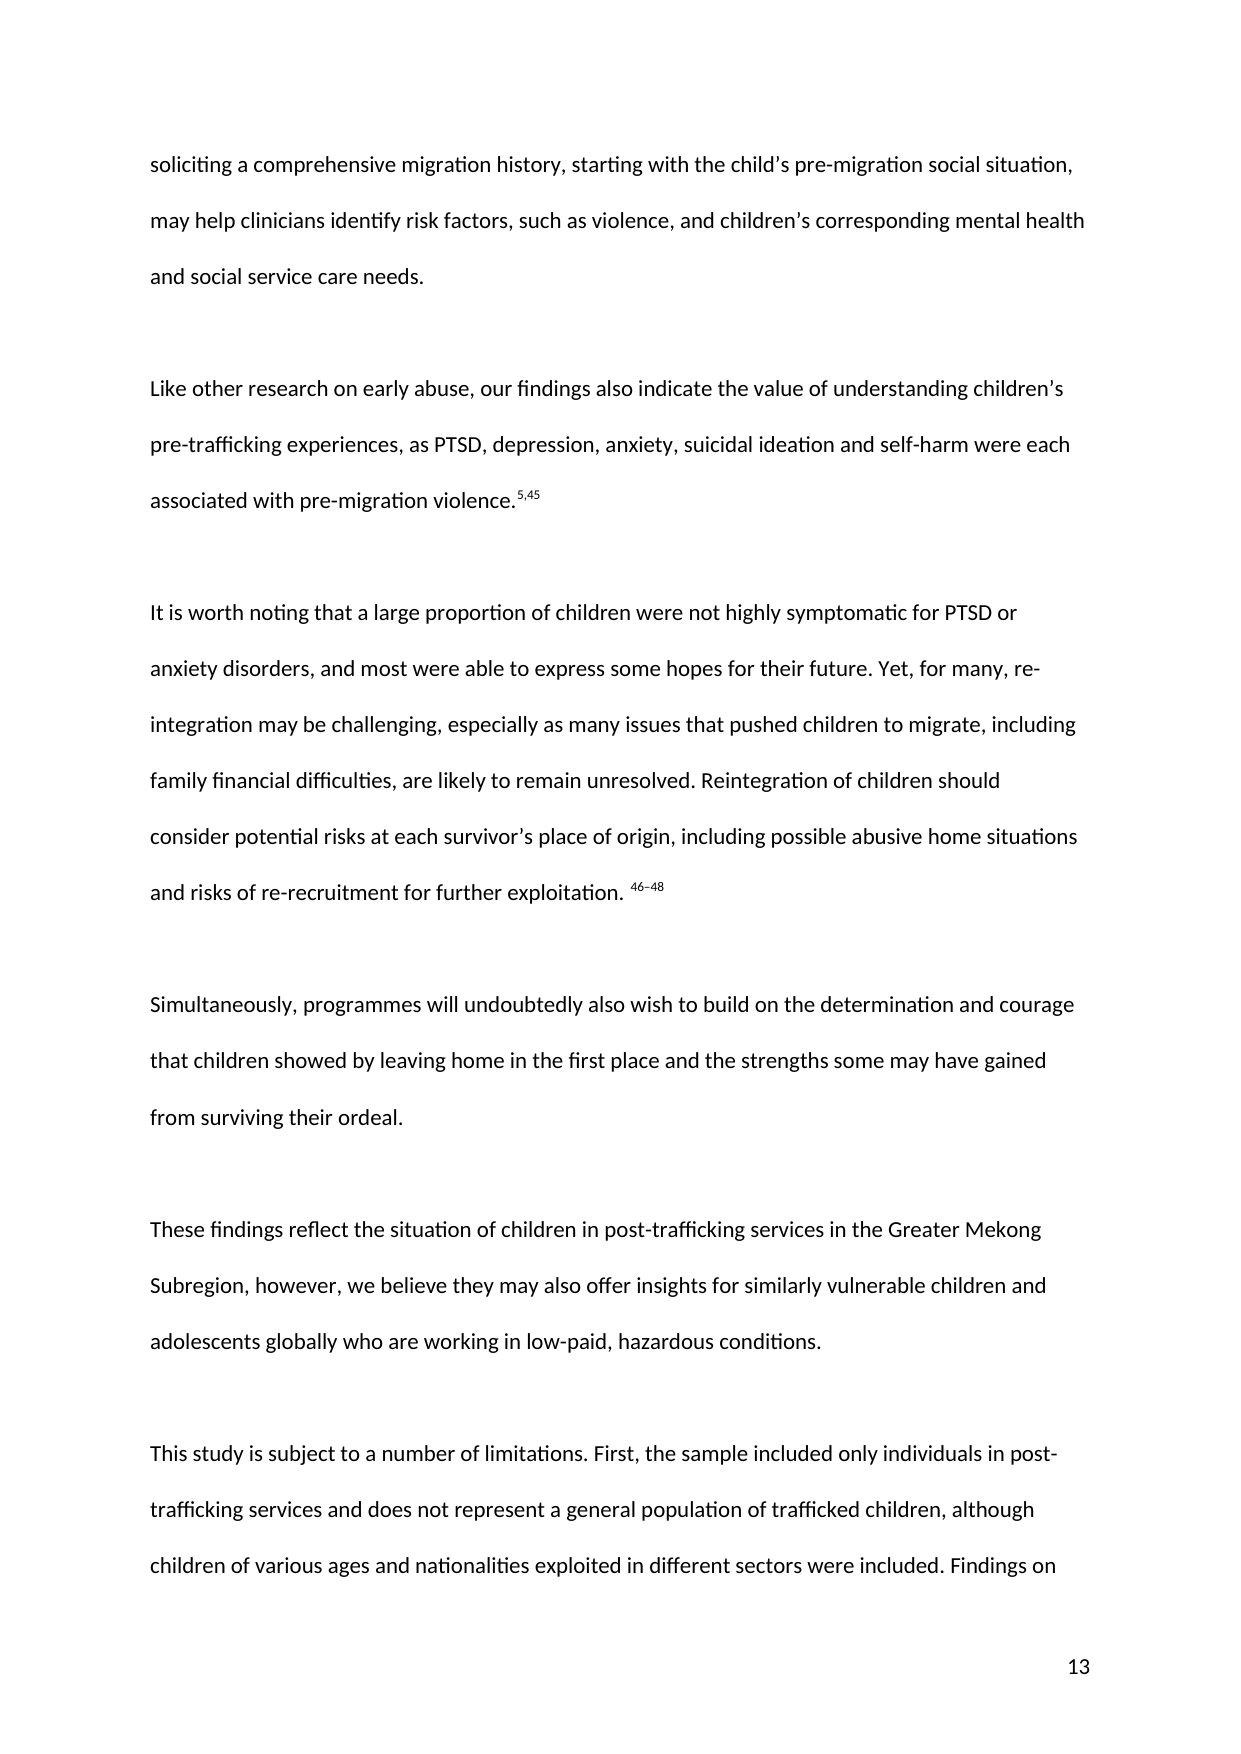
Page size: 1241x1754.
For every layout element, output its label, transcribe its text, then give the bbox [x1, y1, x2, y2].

text Simultaneously, programmes will undoubtedly also wish to build on the determination and courage that children showed by leaving home in the first place and the strengths some may have gained from surviving their ordeal. [150, 991, 1090, 1131]
text Like other research on early abuse, our findings also indicate the value of understanding children’s pre-trafficking experiences, as PTSD, depression, anxiety, suicidal ideation and self-harm were each associated with pre-migration violence.5,45 [150, 374, 1090, 514]
text These findings reflect the situation of children in post-trafficking services in the Greater Mekong Subregion, however, we believe they may also offer insights for similarly vulnerable children and adolescents globally who are working in low-paid, hazardous conditions. [150, 1215, 1090, 1355]
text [150, 1439, 1090, 1579]
text It is worth noting that a large proportion of children were not highly symptomatic for PTSD or anxiety disorders, and most were able to express some hopes for their future. Yet, for many, re-integration may be challenging, especially as many issues that pushed children to migrate, including family financial difficulties, are likely to remain unresolved. Reintegration of children should consider potential risks at each survivor’s place of origin, including possible abusive home situations and risks of re-recruitment for further exploitation. 46–48 [150, 598, 1090, 907]
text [150, 150, 1090, 290]
